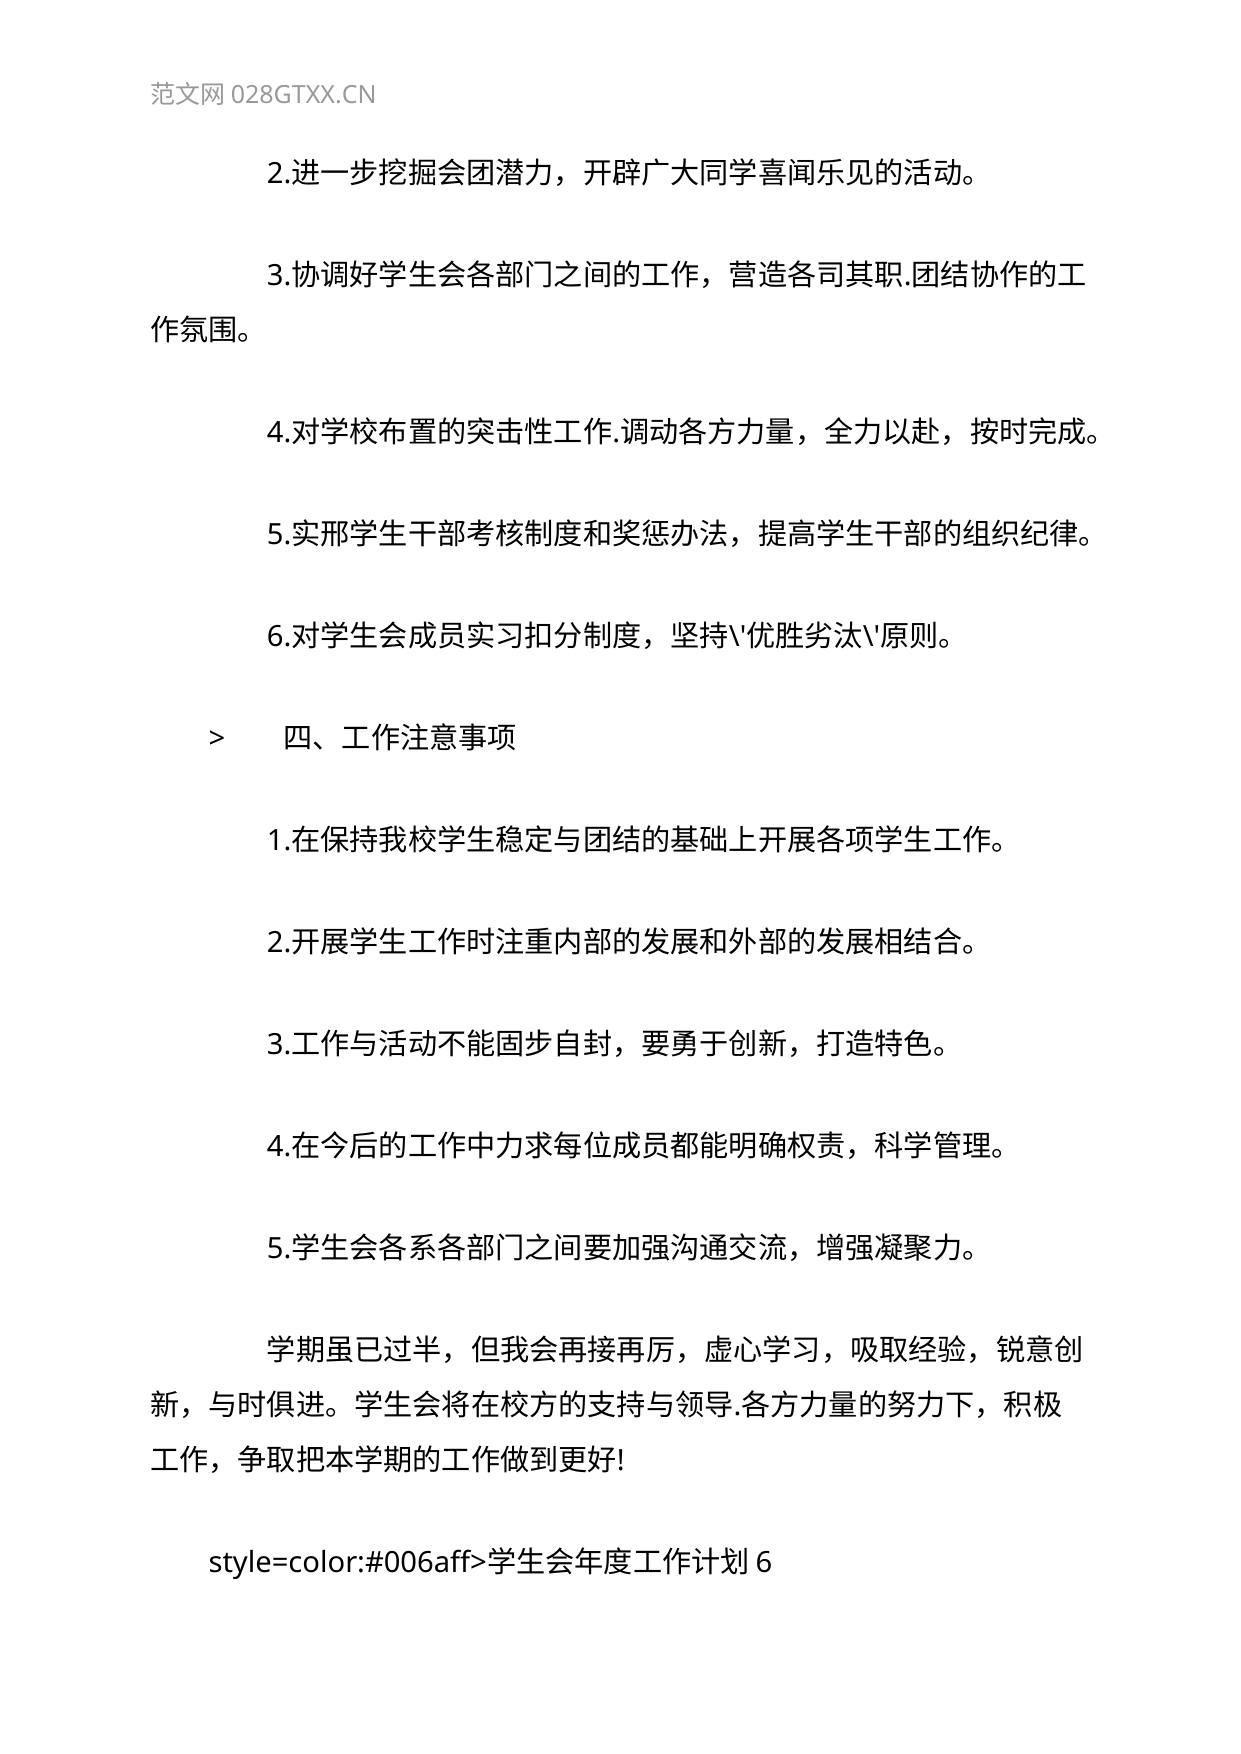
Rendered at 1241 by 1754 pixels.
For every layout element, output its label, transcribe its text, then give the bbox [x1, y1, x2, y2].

text 6.对学生会成员实习扣分制度，坚持\'优胜劣汰\'原则。 [150, 613, 1090, 655]
text 1.在保持我校学生稳定与团结的基础上开展各项学生工作。 [150, 817, 1090, 859]
text > 四、工作注意事项 [150, 715, 1090, 757]
text style=color:#006aff>学生会年度工作计划6 [150, 1538, 1090, 1581]
text 3.协调好学生会各部门之间的工作，营造各司其职.团结协作的工作氛围。 [150, 252, 1090, 349]
text 4.在今后的工作中力求每位成员都能明确权责，科学管理。 [150, 1123, 1090, 1165]
text 学期虽已过半，但我会再接再厉，虚心学习，吸取经验，锐意创新，与时俱进。学生会将在校方的支持与领导.各方力量的努力下，积极工作，争取把本学期的工作做到更好! [150, 1327, 1090, 1479]
text 4.对学校布置的突击性工作.调动各方力量，全力以赴，按时完成。 [150, 409, 1090, 451]
text 5.学生会各系各部门之间要加强沟通交流，增强凝聚力。 [150, 1224, 1090, 1267]
text 2.开展学生工作时注重内部的发展和外部的发展相结合。 [150, 919, 1090, 961]
text 2.进一步挖掘会团潜力，开辟广大同学喜闻乐见的活动。 [150, 150, 1090, 192]
text 5.实邢学生干部考核制度和奖惩办法，提高学生干部的组织纪律。 [150, 511, 1090, 553]
text 3.工作与活动不能固步自封，要勇于创新，打造特色。 [150, 1021, 1090, 1063]
